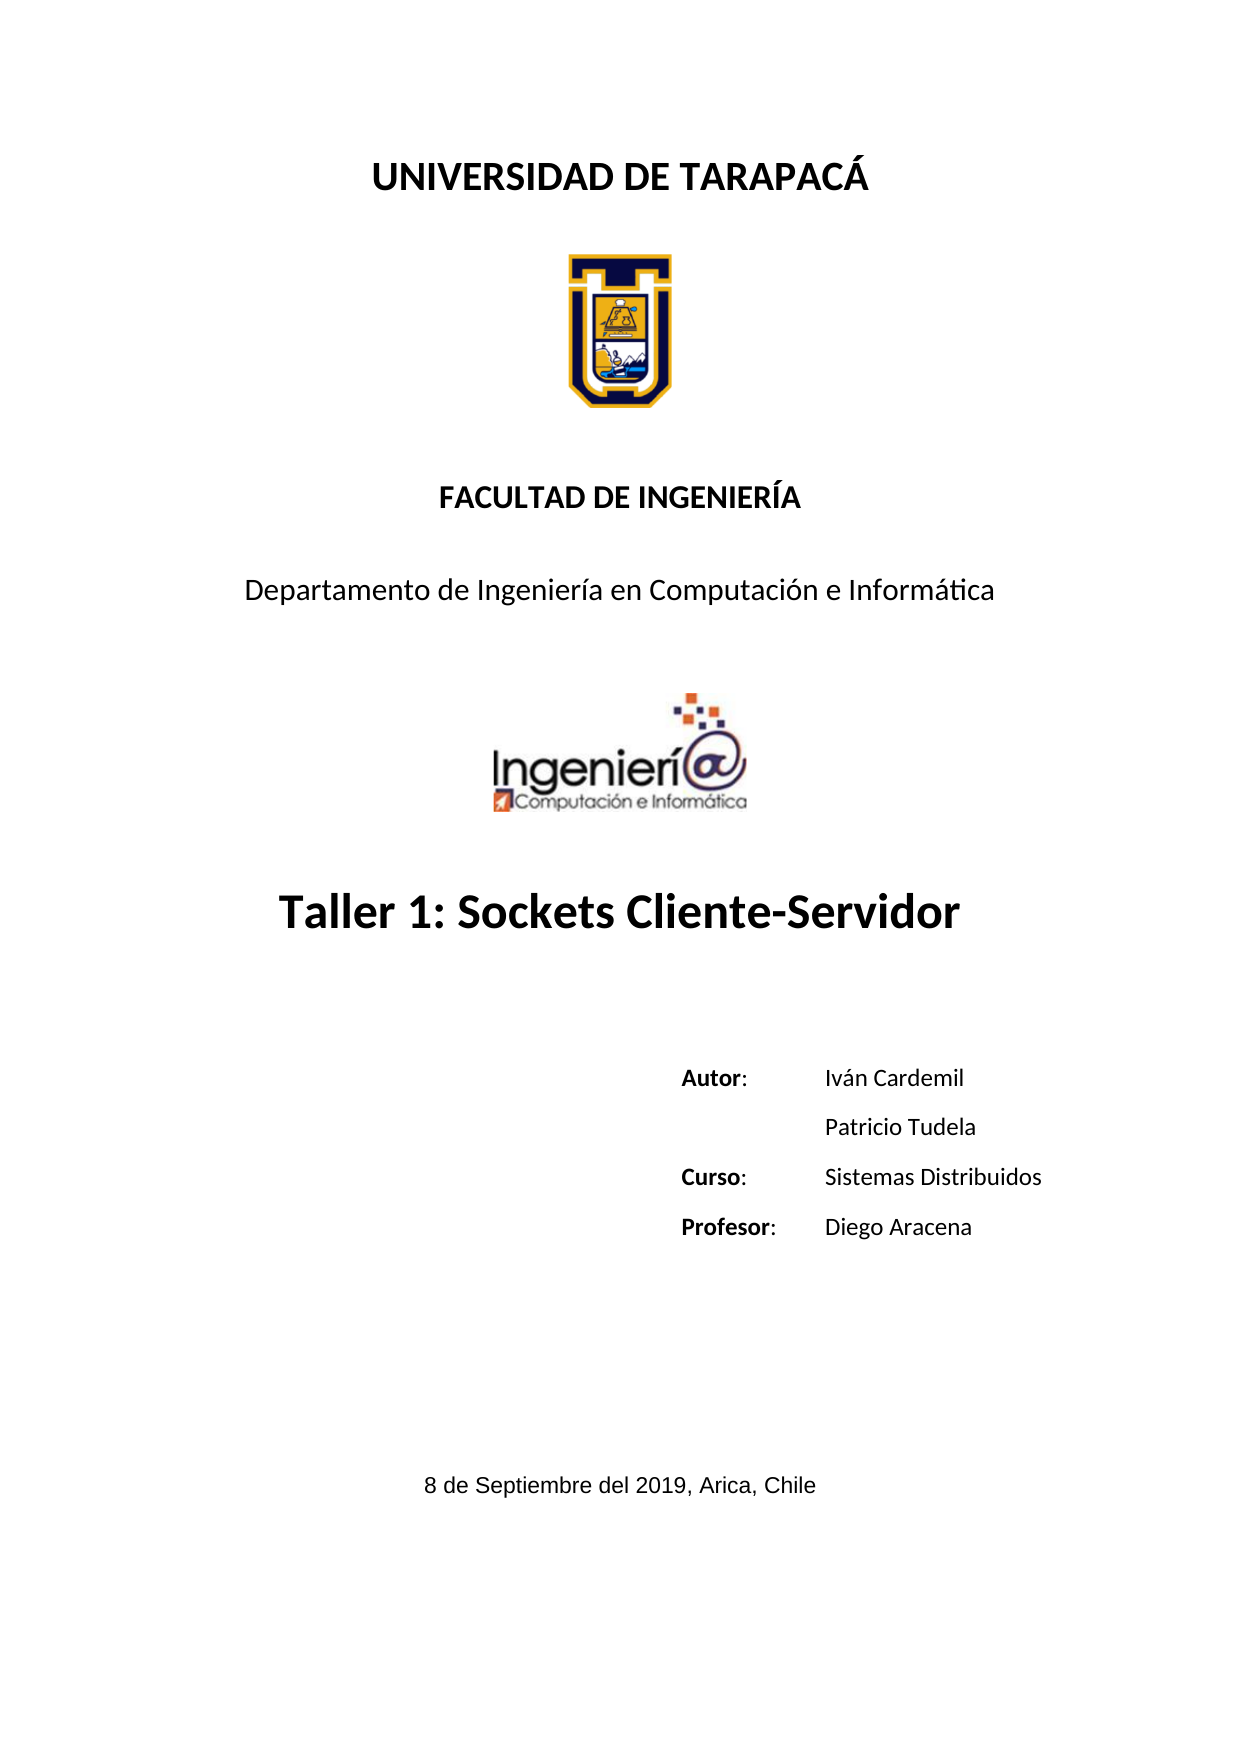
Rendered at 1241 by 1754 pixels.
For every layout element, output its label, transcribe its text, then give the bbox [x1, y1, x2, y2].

text UNIVERSIDAD DE TARAPACÁ [150, 150, 1090, 201]
text 8 de Septiembre del 2019, Arica, Chile [150, 1472, 1090, 1498]
picture [568, 254, 672, 408]
picture [493, 693, 747, 812]
text Autor: Iván Cardemil [681, 1062, 1090, 1092]
text Patricio Tudela [756, 1112, 1090, 1142]
text FACULTAD DE INGENIERÍA [150, 476, 1090, 517]
text Profesor: Diego Aracena [681, 1211, 1090, 1241]
text Departamento de Ingeniería en Computación e Informática [150, 570, 1090, 608]
text Taller 1: Sockets Cliente-Servidor [150, 880, 1090, 941]
text Curso: Sistemas Distribuidos [681, 1161, 1090, 1192]
